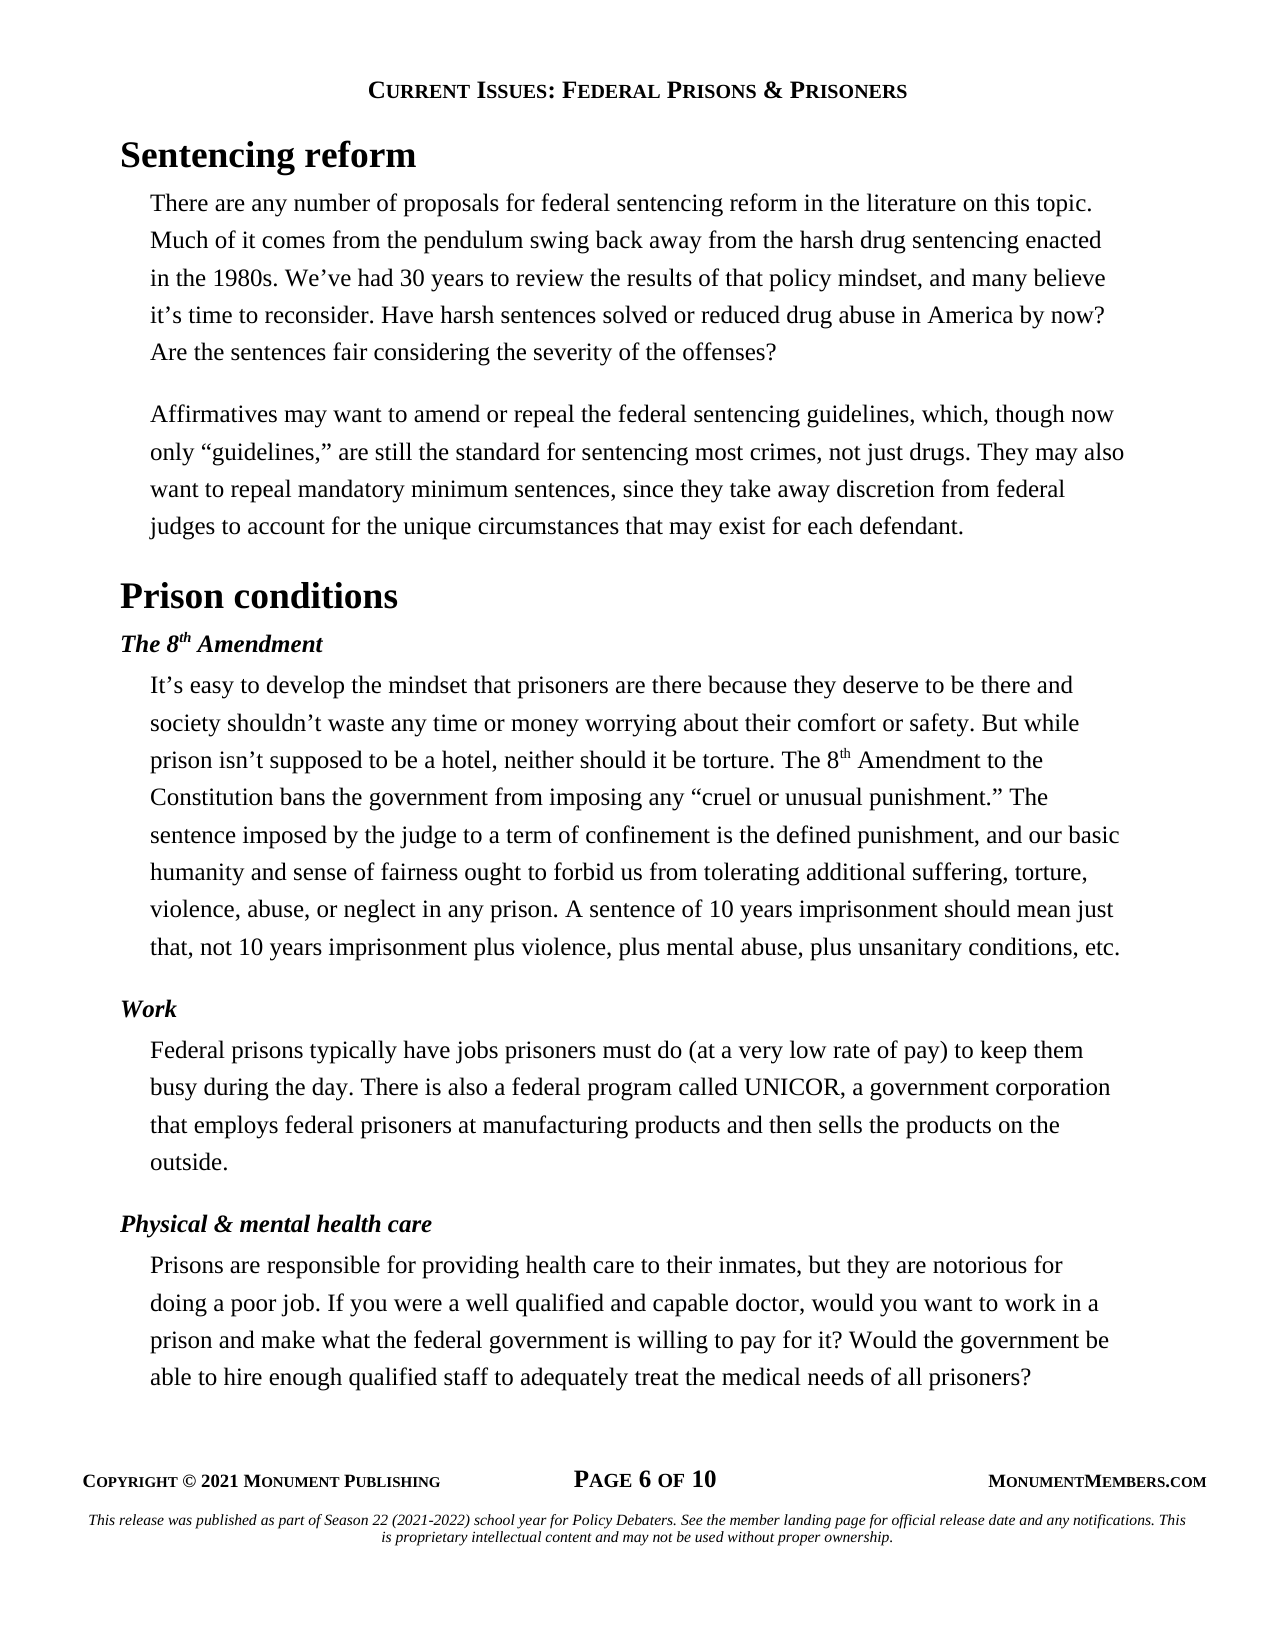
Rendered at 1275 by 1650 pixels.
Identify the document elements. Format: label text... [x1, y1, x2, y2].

text Prisons are responsible for providing health care to their inmates, but they are notorious for doing a poor job. If you were a well qualified and capable doctor, would you want to work in a prison and make what the federal government is willing to pay for it? Would the government be able to hire enough qualified staff to adequately treat the medical needs of all prisoners? [150, 1251, 1125, 1391]
text Affirmatives may want to amend or repeal the federal sentencing guidelines, which, though now only “guidelines,” are still the standard for sentencing most crimes, not just drugs. They may also want to repeal mandatory minimum sentences, since they take away discretion from federal judges to account for the unique circumstances that may exist for each defendant. [150, 399, 1125, 540]
text Physical & mental health care [120, 1209, 1155, 1238]
text The 8th Amendment [120, 629, 1155, 658]
text Prison conditions [120, 574, 1155, 617]
text It’s easy to develop the mindset that prisoners are there because they deserve to be there and society shouldn’t waste any time or money worrying about their comfort or safety. But while prison isn’t supposed to be a hotel, neither should it be torture. The 8th Amendment to the Constitution bans the government from imposing any “cruel or unusual punishment.” The sentence imposed by the judge to a term of confinement is the defined punishment, and our basic humanity and sense of fairness ought to forbid us from tolerating additional suffering, torture, violence, abuse, or neglect in any prison. A sentence of 10 years imprisonment should mean just that, not 10 years imprisonment plus violence, plus mental abuse, plus unsanitary conditions, etc. [150, 671, 1125, 960]
text Work [120, 994, 1155, 1023]
text Sentencing reform [120, 132, 1155, 176]
text There are any number of proposals for federal sentencing reform in the literature on this topic. Much of it comes from the pendulum swing back away from the harsh drug sentencing enacted in the 1980s. We’ve had 30 years to review the results of that policy mindset, and many believe it’s time to reconsider. Have harsh sentences solved or reduced drug abuse in America by now? Are the sentences fair considering the severity of the offenses? [150, 188, 1125, 366]
text Federal prisons typically have jobs prisoners must do (at a very low rate of pay) to keep them busy during the day. There is also a federal program called UNICOR, a government corporation that employs federal prisoners at manufacturing products and then sells the products on the outside. [150, 1035, 1125, 1176]
